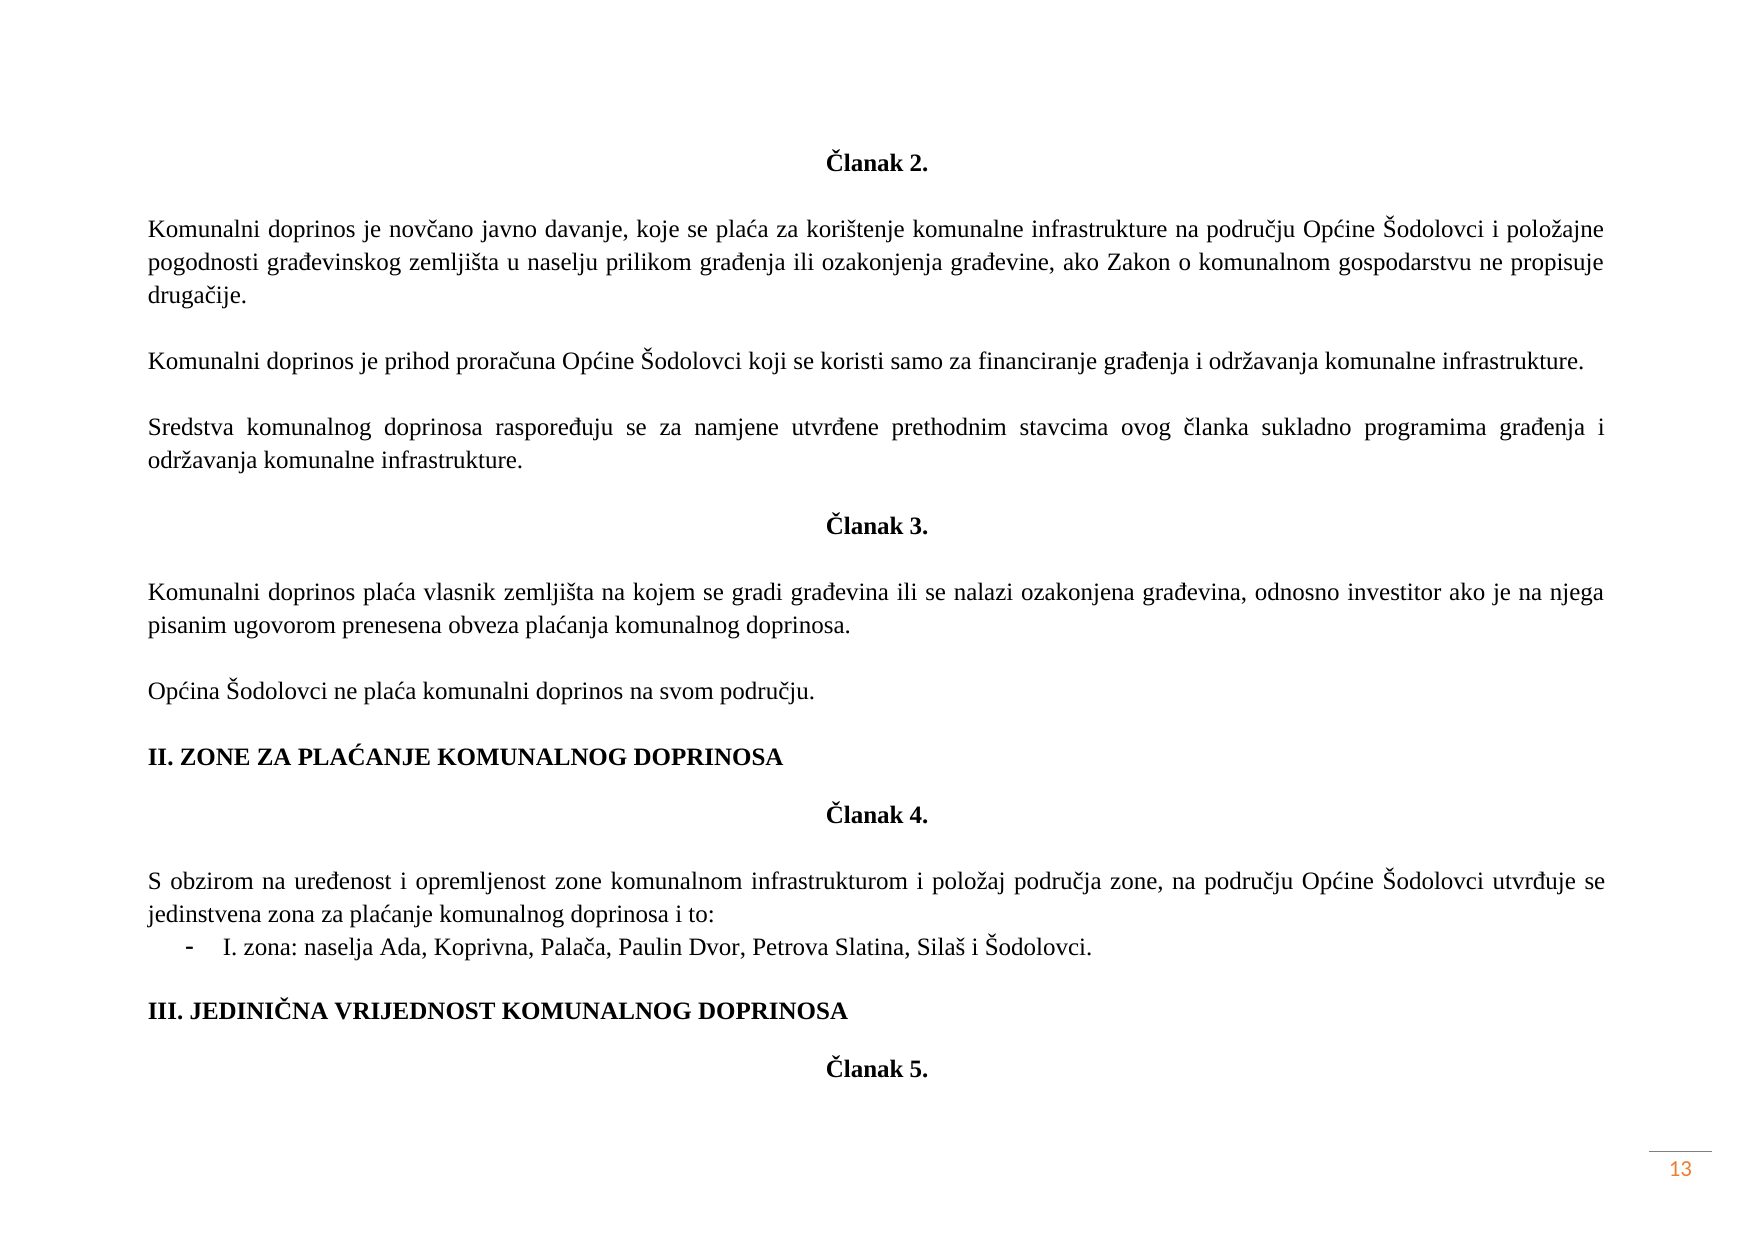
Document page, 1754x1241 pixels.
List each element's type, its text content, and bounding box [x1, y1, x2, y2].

text Komunalni doprinos je novčano javno davanje, koje se plaća za korištenje komunalne infrastrukture na području Općine Šodolovci i položajne pogodnosti građevinskog zemljišta u naselju prilikom građenja ili ozakonjenja građevine, ako Zakon o komunalnom gospodarstvu ne propisuje drugačije. [148, 214, 1606, 308]
text Komunalni doprinos plaća vlasnik zemljišta na kojem se gradi građevina ili se nalazi ozakonjena građevina, odnosno investitor ako je na njega pisanim ugovorom prenesena obveza plaćanja komunalnog doprinosa. [148, 577, 1606, 639]
text Komunalni doprinos je prihod proračuna Općine Šodolovci koji se koristi samo za financiranje građenja i održavanja komunalne infrastrukture. [148, 346, 1606, 374]
list I. zona: naselja Ada, Koprivna, Palača, Paulin Dvor, Petrova Slatina, Silaš i Šodolovci. [185, 932, 1606, 961]
text Članak 2. [148, 148, 1606, 176]
text Članak 4. [148, 800, 1606, 829]
text III. JEDINIČNA VRIJEDNOST KOMUNALNOG DOPRINOSA [148, 996, 1606, 1025]
text Općina Šodolovci ne plaća komunalni doprinos na svom području. [148, 676, 1606, 705]
text Sredstva komunalnog doprinosa raspoređuju se za namjene utvrđene prethodnim stavcima ovog članka sukladno programima građenja i održavanja komunalne infrastrukture. [148, 412, 1606, 473]
text Članak 3. [148, 511, 1606, 539]
text S obzirom na uređenost i opremljenost zone komunalnom infrastrukturom i položaj područja zone, na području Općine Šodolovci utvrđuje se jedinstvena zona za plaćanje komunalnog doprinosa i to: [148, 866, 1606, 928]
text II. ZONE ZA PLAĆANJE KOMUNALNOG DOPRINOSA [148, 742, 1606, 771]
text Članak 5. [148, 1054, 1606, 1083]
